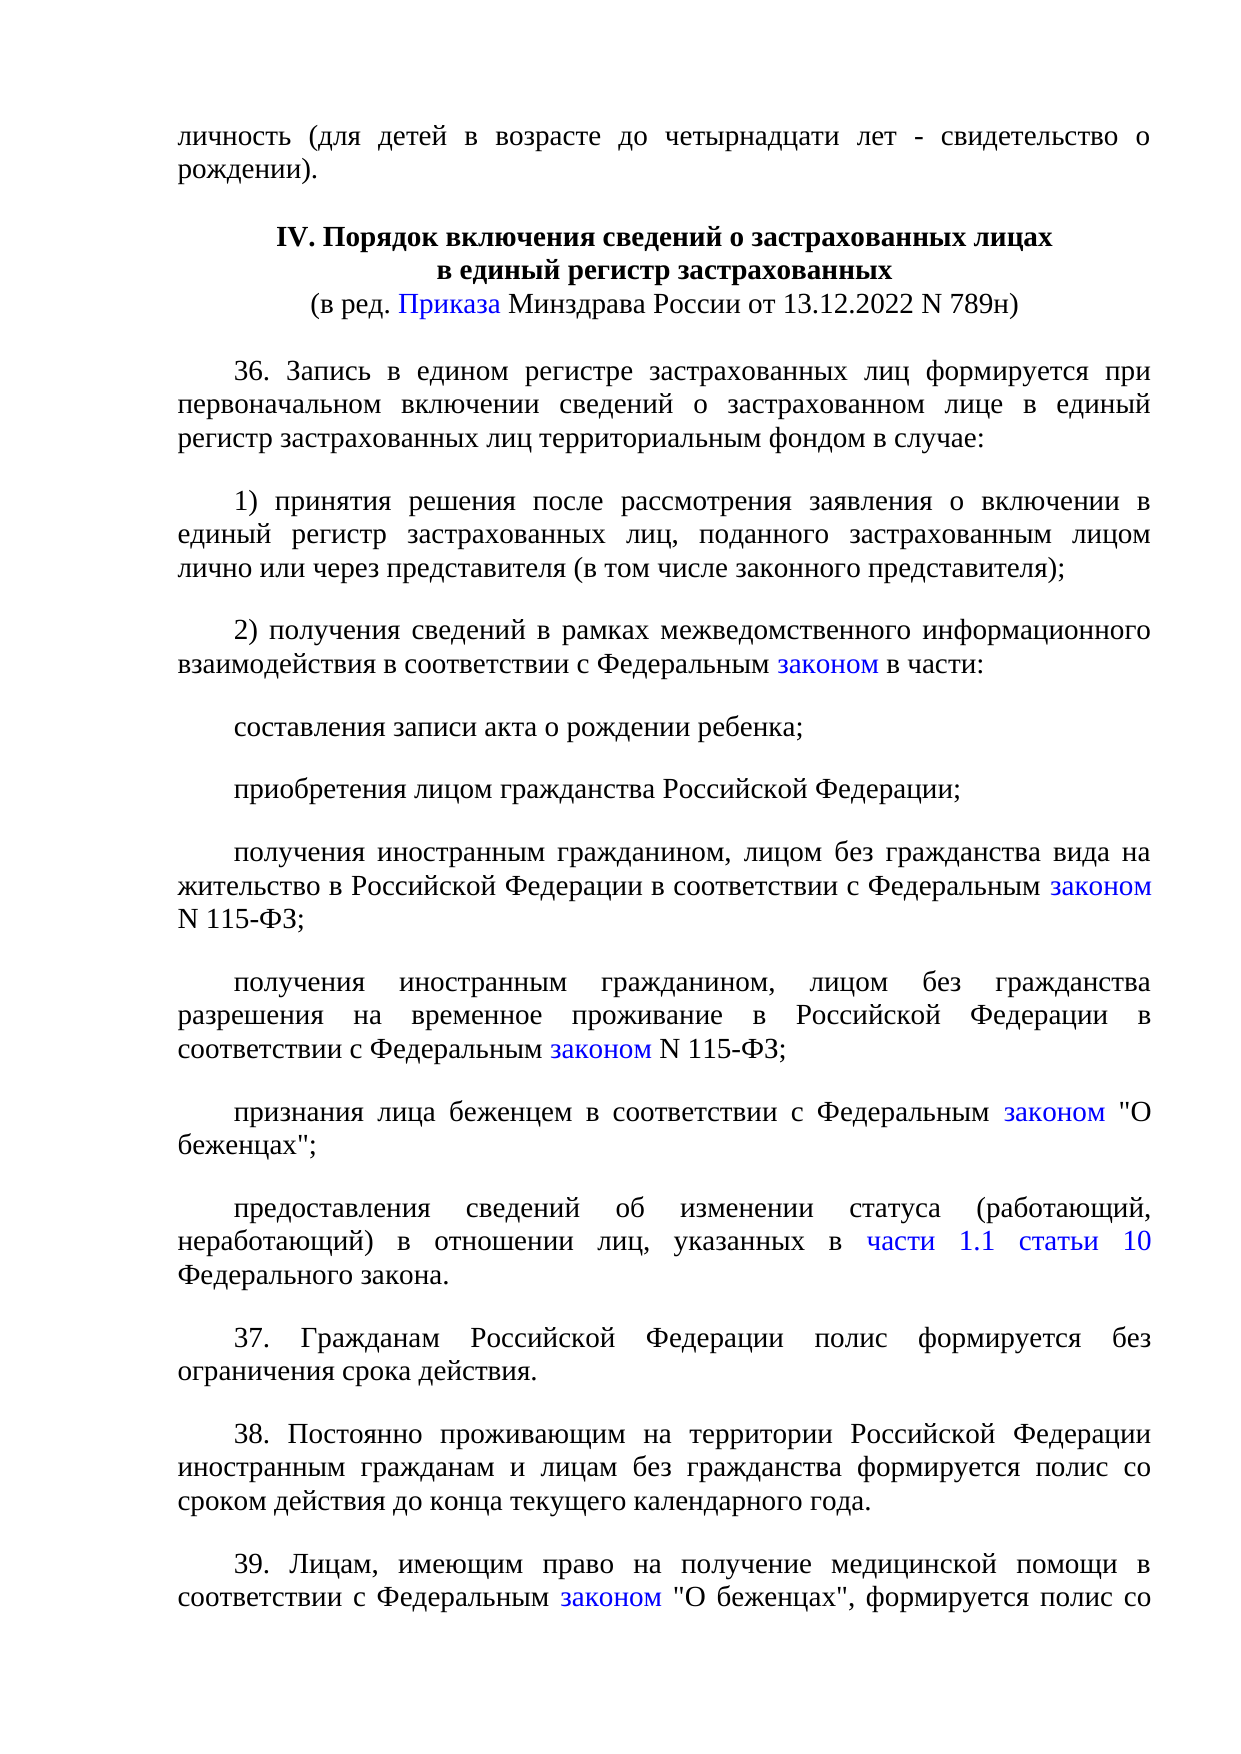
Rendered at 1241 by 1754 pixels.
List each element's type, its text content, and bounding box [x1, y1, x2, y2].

text 38. Постоянно проживающим на территории Российской Федерации иностранным гражданам и лицам без гражданства формируется полис со сроком действия до конца текущего календарного года. [177, 1416, 1152, 1517]
text получения иностранным гражданином, лицом без гражданства вида на жительство в Российской Федерации в соответствии с Федеральным законом N 115-ФЗ; [177, 834, 1152, 935]
text получения иностранным гражданином, лицом без гражданства разрешения на временное проживание в Российской Федерации в соответствии с Федеральным законом N 115-ФЗ; [177, 964, 1152, 1064]
text приобретения лицом гражданства Российской Федерации; [177, 771, 1152, 805]
text 1) принятия решения после рассмотрения заявления о включении в единый регистр застрахованных лиц, поданного застрахованным лицом лично или через представителя (в том числе законного представителя); [177, 483, 1152, 583]
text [177, 1546, 1152, 1613]
title IV. Порядок включения сведений о застрахованных лицах [177, 219, 1152, 252]
text 37. Гражданам Российской Федерации полис формируется без ограничения срока действия. [177, 1320, 1152, 1387]
text 2) получения сведений в рамках межведомственного информационного взаимодействия в соответствии с Федеральным законом в части: [177, 612, 1152, 679]
text 36. Запись в едином регистре застрахованных лиц формируется при первоначальном включении сведений о застрахованном лице в единый регистр застрахованных лиц территориальным фондом в случае: [177, 353, 1152, 453]
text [177, 118, 1152, 185]
title в единый регистр застрахованных [177, 252, 1152, 286]
text признания лица беженцем в соответствии с Федеральным законом "О беженцах"; [177, 1094, 1152, 1161]
text составления записи акта о рождении ребенка; [177, 709, 1152, 742]
text предоставления сведений об изменении статуса (работающий, неработающий) в отношении лиц, указанных в части 1.1 статьи 10 Федерального закона. [177, 1190, 1152, 1291]
text (в ред. Приказа Минздрава России от 13.12.2022 N 789н) [177, 286, 1152, 319]
